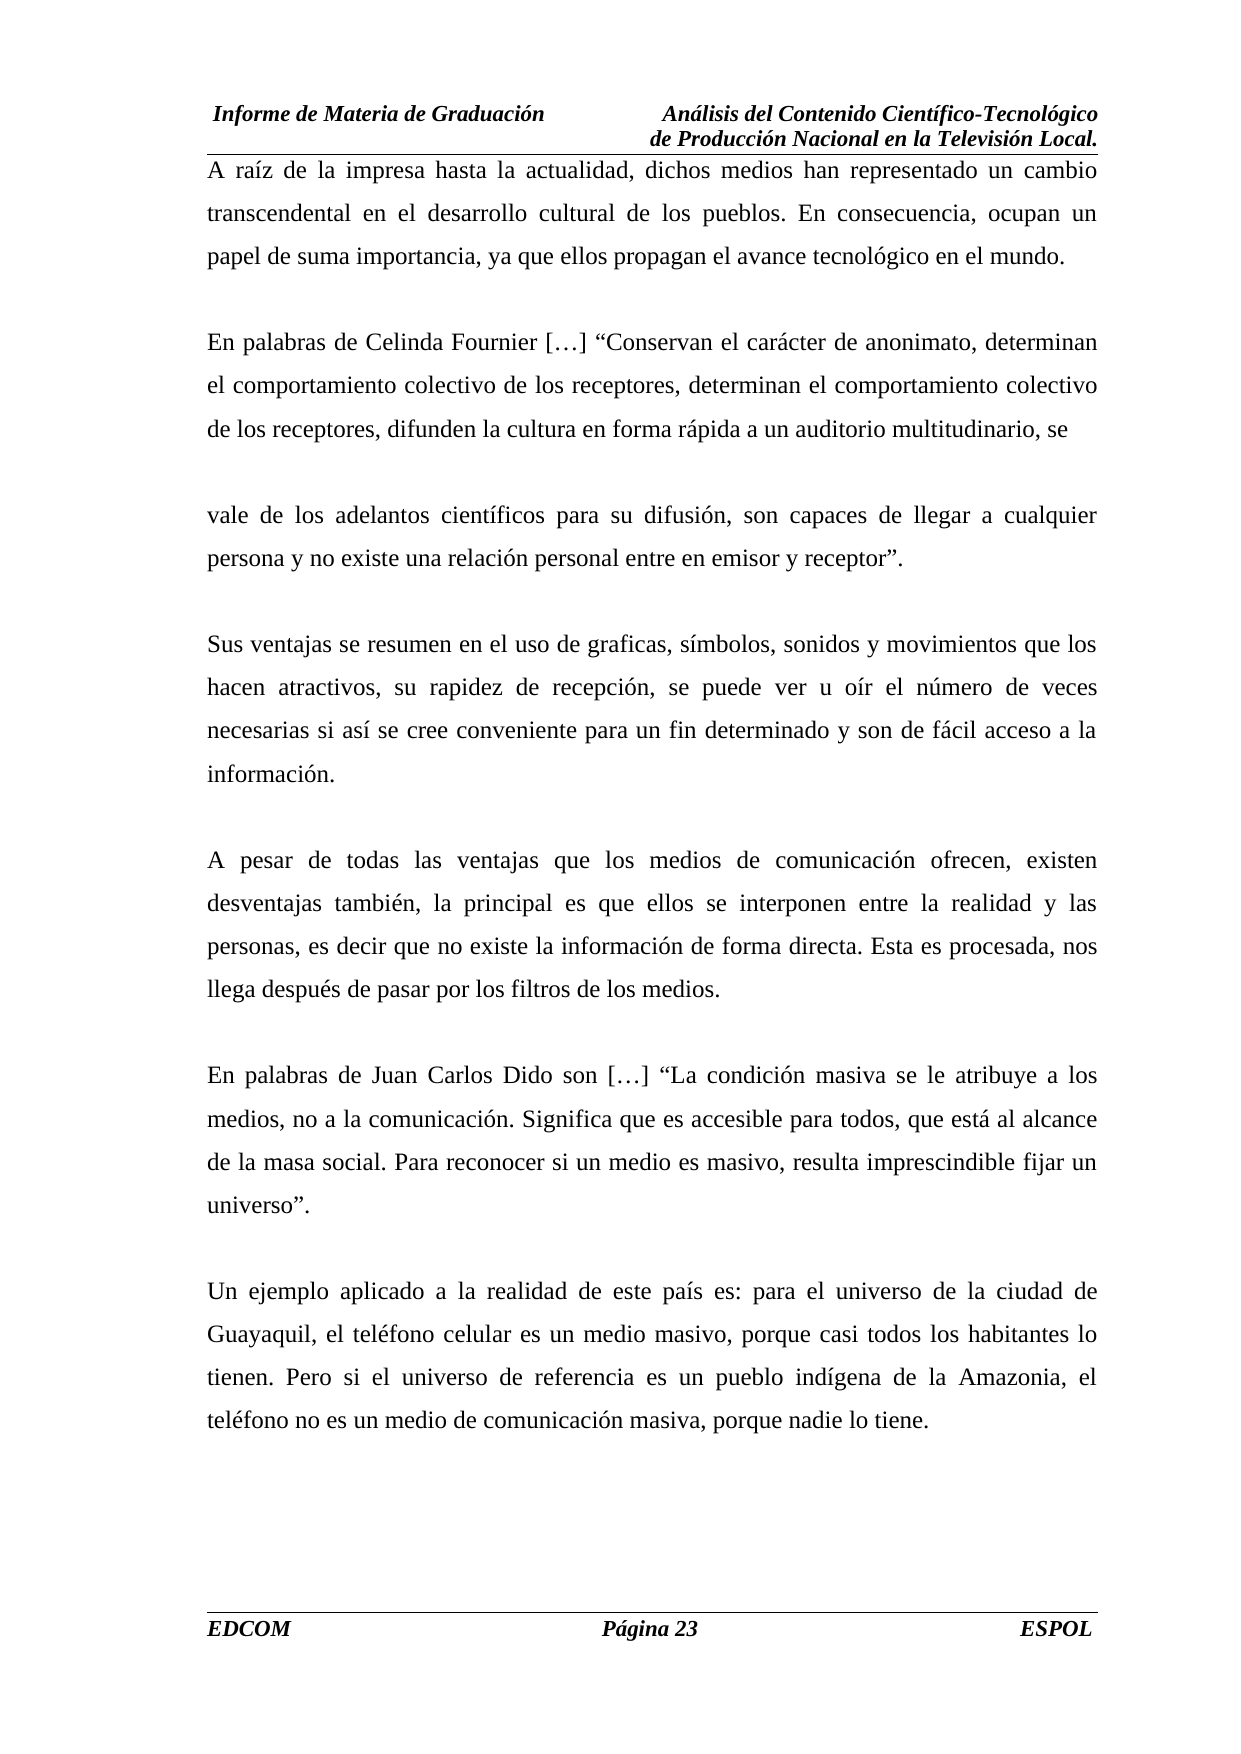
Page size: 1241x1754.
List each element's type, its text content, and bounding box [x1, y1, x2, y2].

text En palabras de Juan Carlos Dido son […] “La condición masiva se le atribuye a los medios, no a la comunicación. Significa que es accesible para todos, que está al alcance de la masa social. Para reconocer si un medio es masivo, resulta imprescindible fijar un universo”. [207, 1061, 1098, 1219]
text Sus ventajas se resumen en el uso de graficas, símbolos, sonidos y movimientos que los hacen atractivos, su rapidez de recepción, se puede ver u oír el número de veces necesarias si así se cree conveniente para un fin determinado y son de fácil acceso a la información. [207, 629, 1098, 787]
text A raíz de la impresa hasta la actualidad, dichos medios han representado un cambio transcendental en el desarrollo cultural de los pueblos. En consecuencia, ocupan un papel de suma importancia, ya que ellos propagan el avance tecnológico en el mundo. [207, 155, 1098, 270]
text A pesar de todas las ventajas que los medios de comunicación ofrecen, existen desventajas también, la principal es que ellos se interponen entre la realidad y las personas, es decir que no existe la información de forma directa. Esta es procesada, nos llega después de pasar por los filtros de los medios. [207, 845, 1098, 1003]
text vale de los adelantos científicos para su difusión, son capaces de llegar a cualquier persona y no existe una relación personal entre en emisor y receptor”. [207, 500, 1098, 572]
text Un ejemplo aplicado a la realidad de este país es: para el universo de la ciudad de Guayaquil, el teléfono celular es un medio masivo, porque casi todos los habitantes lo tienen. Pero si el universo de referencia es un pueblo indígena de la Amazonia, el teléfono no es un medio de comunicación masiva, porque nadie lo tiene. [207, 1276, 1098, 1434]
text En palabras de Celinda Fournier […] “Conservan el carácter de anonimato, determinan el comportamiento colectivo de los receptores, determinan el comportamiento colectivo de los receptores, difunden la cultura en forma rápida a un auditorio multitudinario, se [207, 327, 1098, 442]
